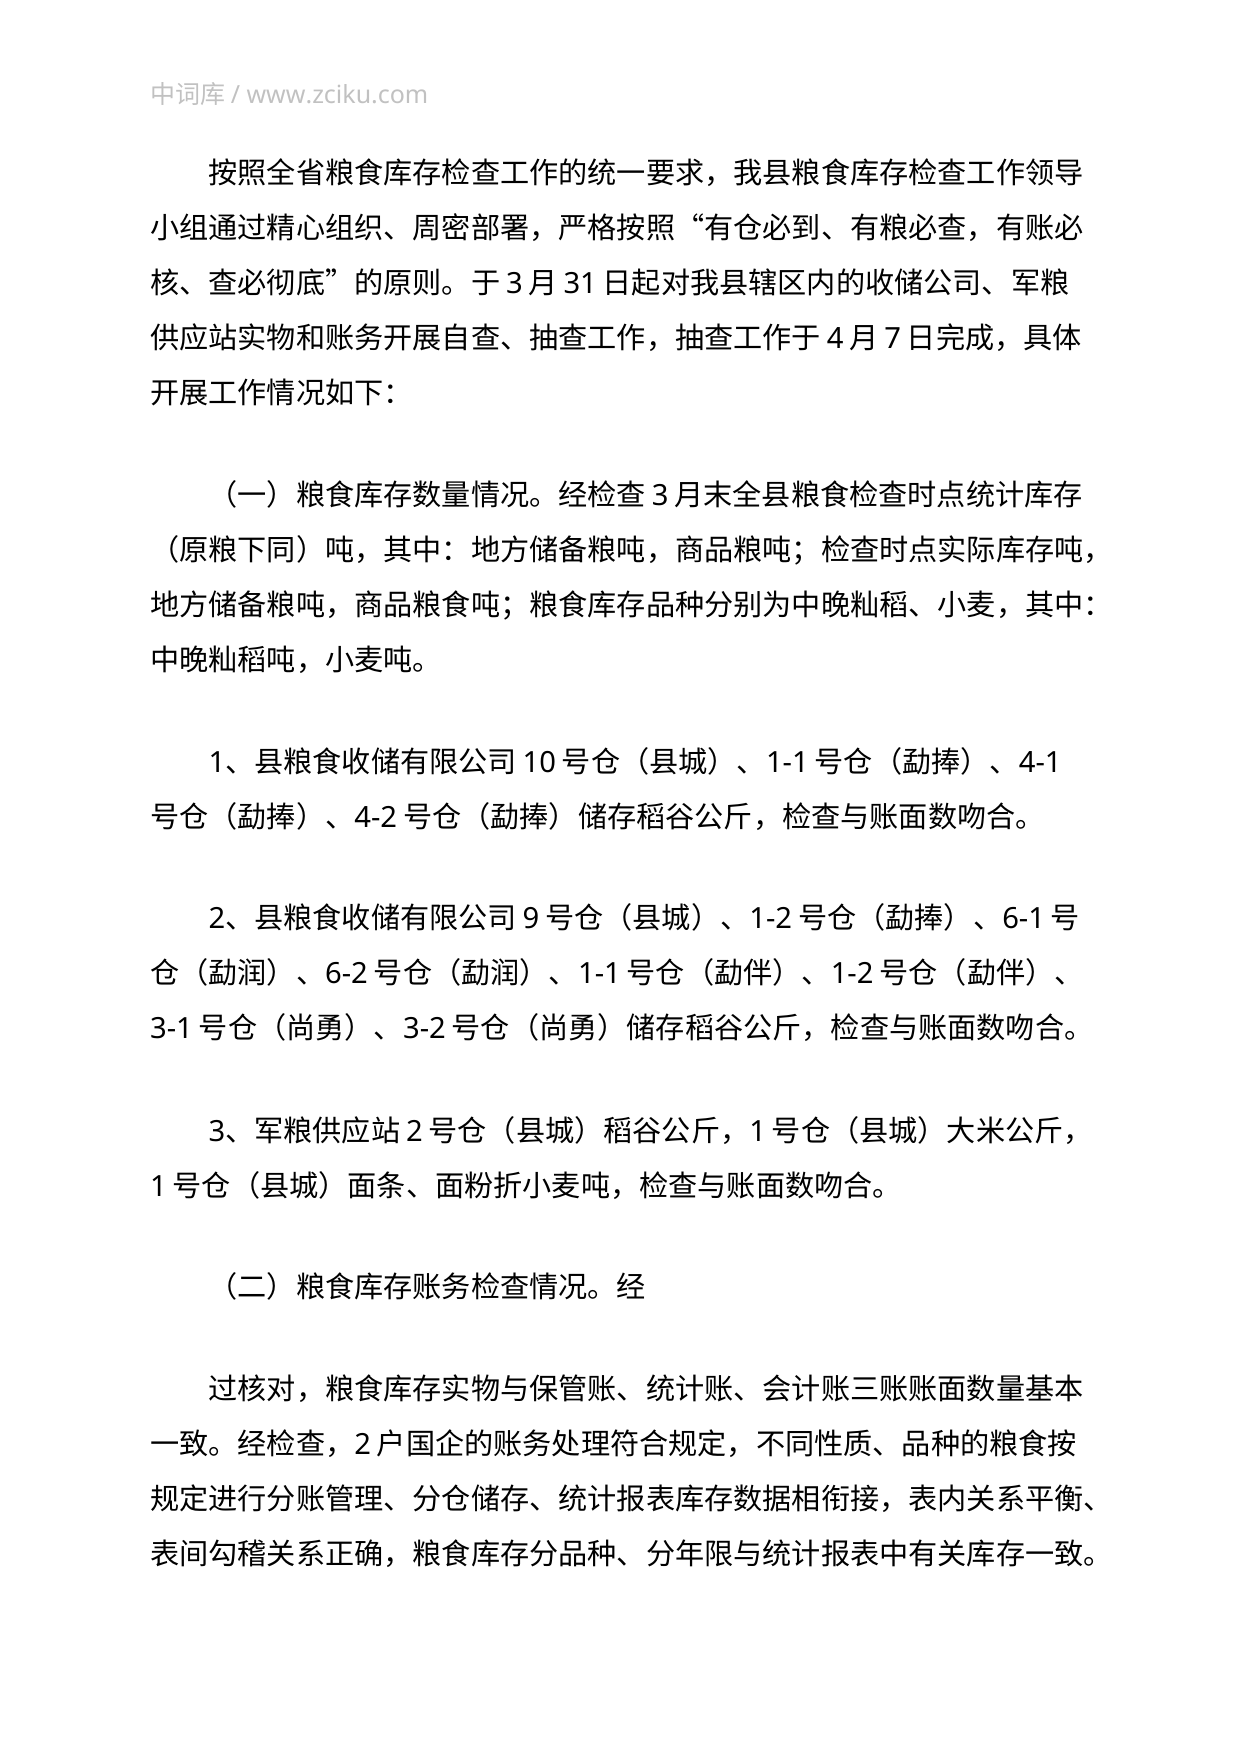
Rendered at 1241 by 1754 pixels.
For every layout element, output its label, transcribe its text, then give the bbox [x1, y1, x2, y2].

text 2、县粮食收储有限公司9号仓（县城）、1-2号仓（勐捧）、6-1号仓（勐润）、6-2号仓（勐润）、1-1号仓（勐伴）、1-2号仓（勐伴）、3-1号仓（尚勇）、3-2号仓（尚勇）储存稻谷公斤，检查与账面数吻合。 [150, 895, 1090, 1047]
text 按照全省粮食库存检查工作的统一要求，我县粮食库存检查工作领导小组通过精心组织、周密部署，严格按照“有仓必到、有粮必查，有账必核、查必彻底”的原则。于3月31日起对我县辖区内的收储公司、军粮供应站实物和账务开展自查、抽查工作，抽查工作于4月7日完成，具体开展工作情况如下： [150, 150, 1090, 412]
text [150, 1366, 1090, 1573]
text （一）粮食库存数量情况。经检查3月末全县粮食检查时点统计库存（原粮下同）吨，其中：地方储备粮吨，商品粮吨；检查时点实际库存吨，地方储备粮吨，商品粮食吨；粮食库存品种分别为中晚籼稻、小麦，其中：中晚籼稻吨，小麦吨。 [150, 472, 1090, 679]
text 1、县粮食收储有限公司10号仓（县城）、1-1号仓（勐捧）、4-1号仓（勐捧）、4-2号仓（勐捧）储存稻谷公斤，检查与账面数吻合。 [150, 738, 1090, 836]
text 3、军粮供应站2号仓（县城）稻谷公斤，1号仓（县城）大米公斤，1号仓（县城）面条、面粉折小麦吨，检查与账面数吻合。 [150, 1107, 1090, 1204]
text （二）粮食库存账务检查情况。经 [150, 1264, 1090, 1306]
